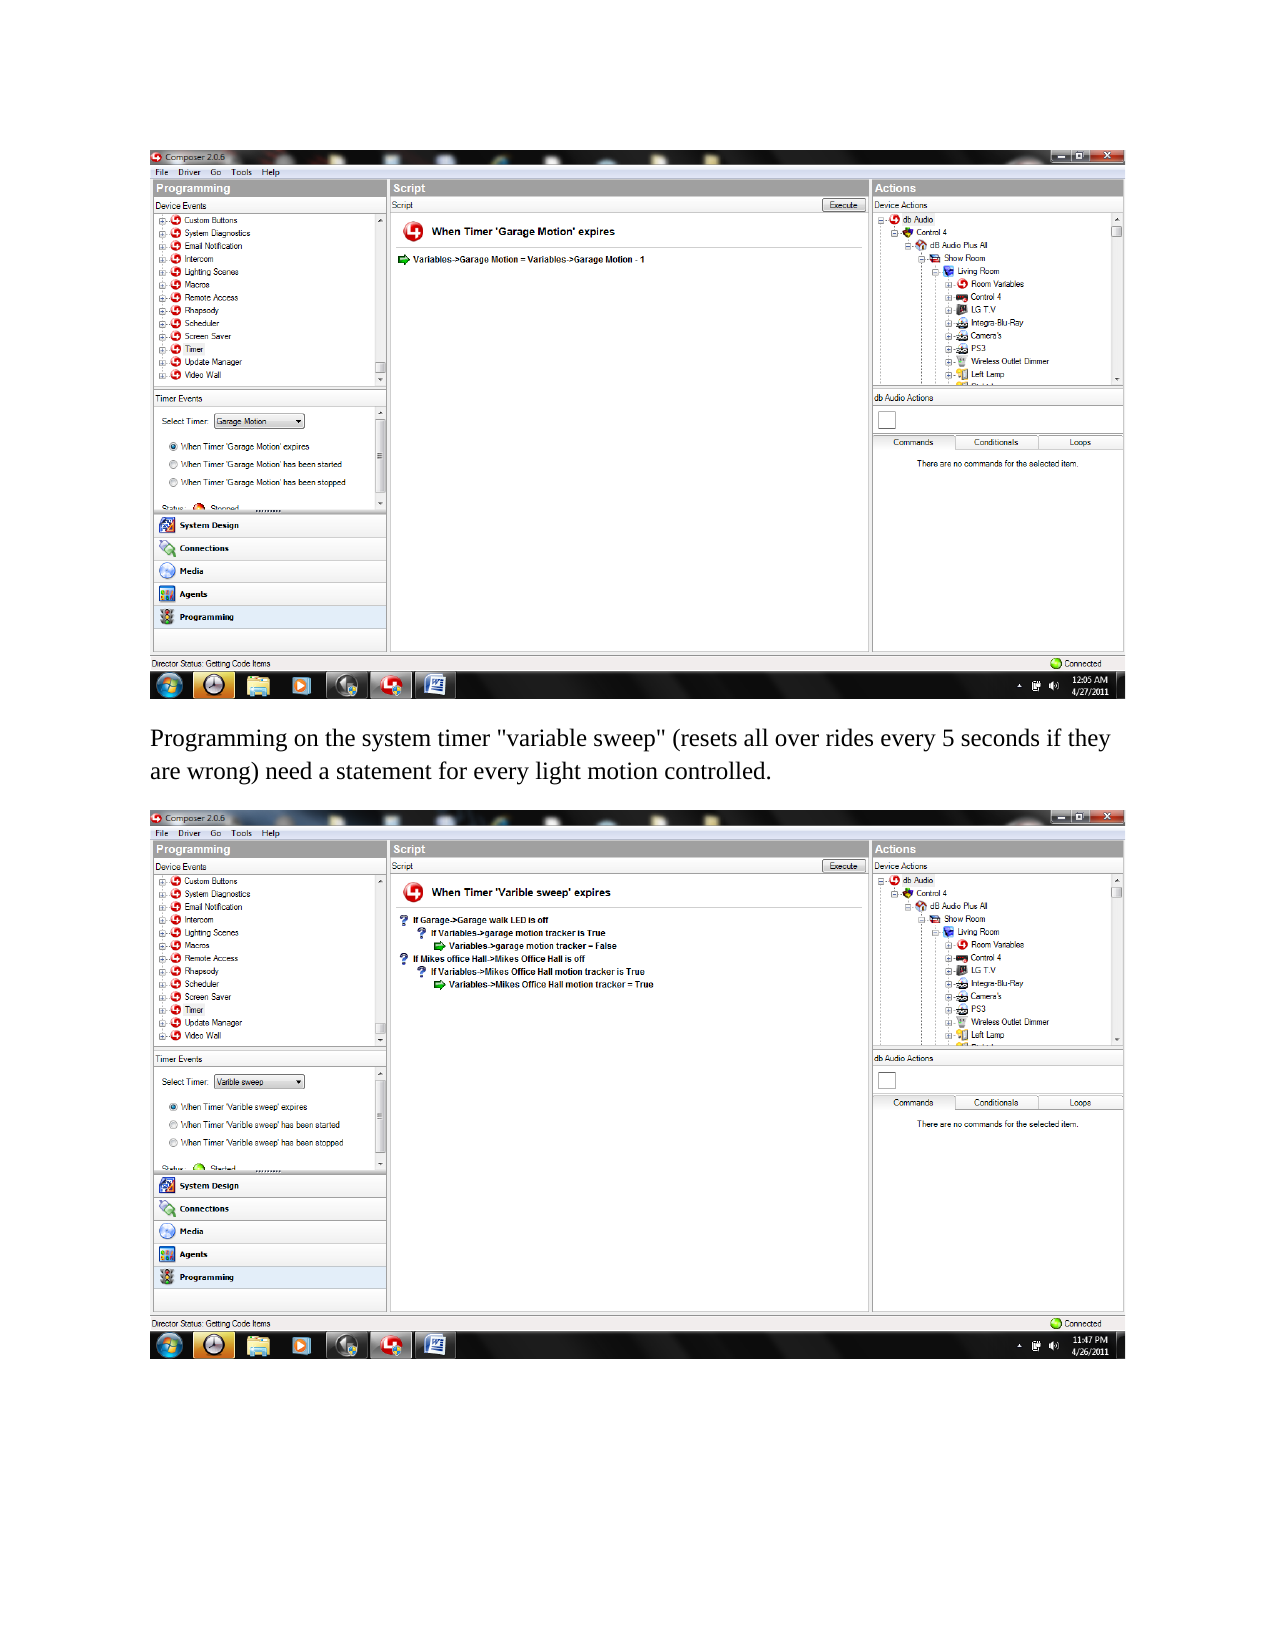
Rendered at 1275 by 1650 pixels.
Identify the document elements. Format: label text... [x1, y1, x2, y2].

picture [150, 150, 1125, 699]
text Programming on the system timer "variable sweep" (resets all over rides every 5 seconds if they are wrong) need a statement for every light motion controlled. [150, 723, 1125, 785]
picture [150, 810, 1125, 1359]
